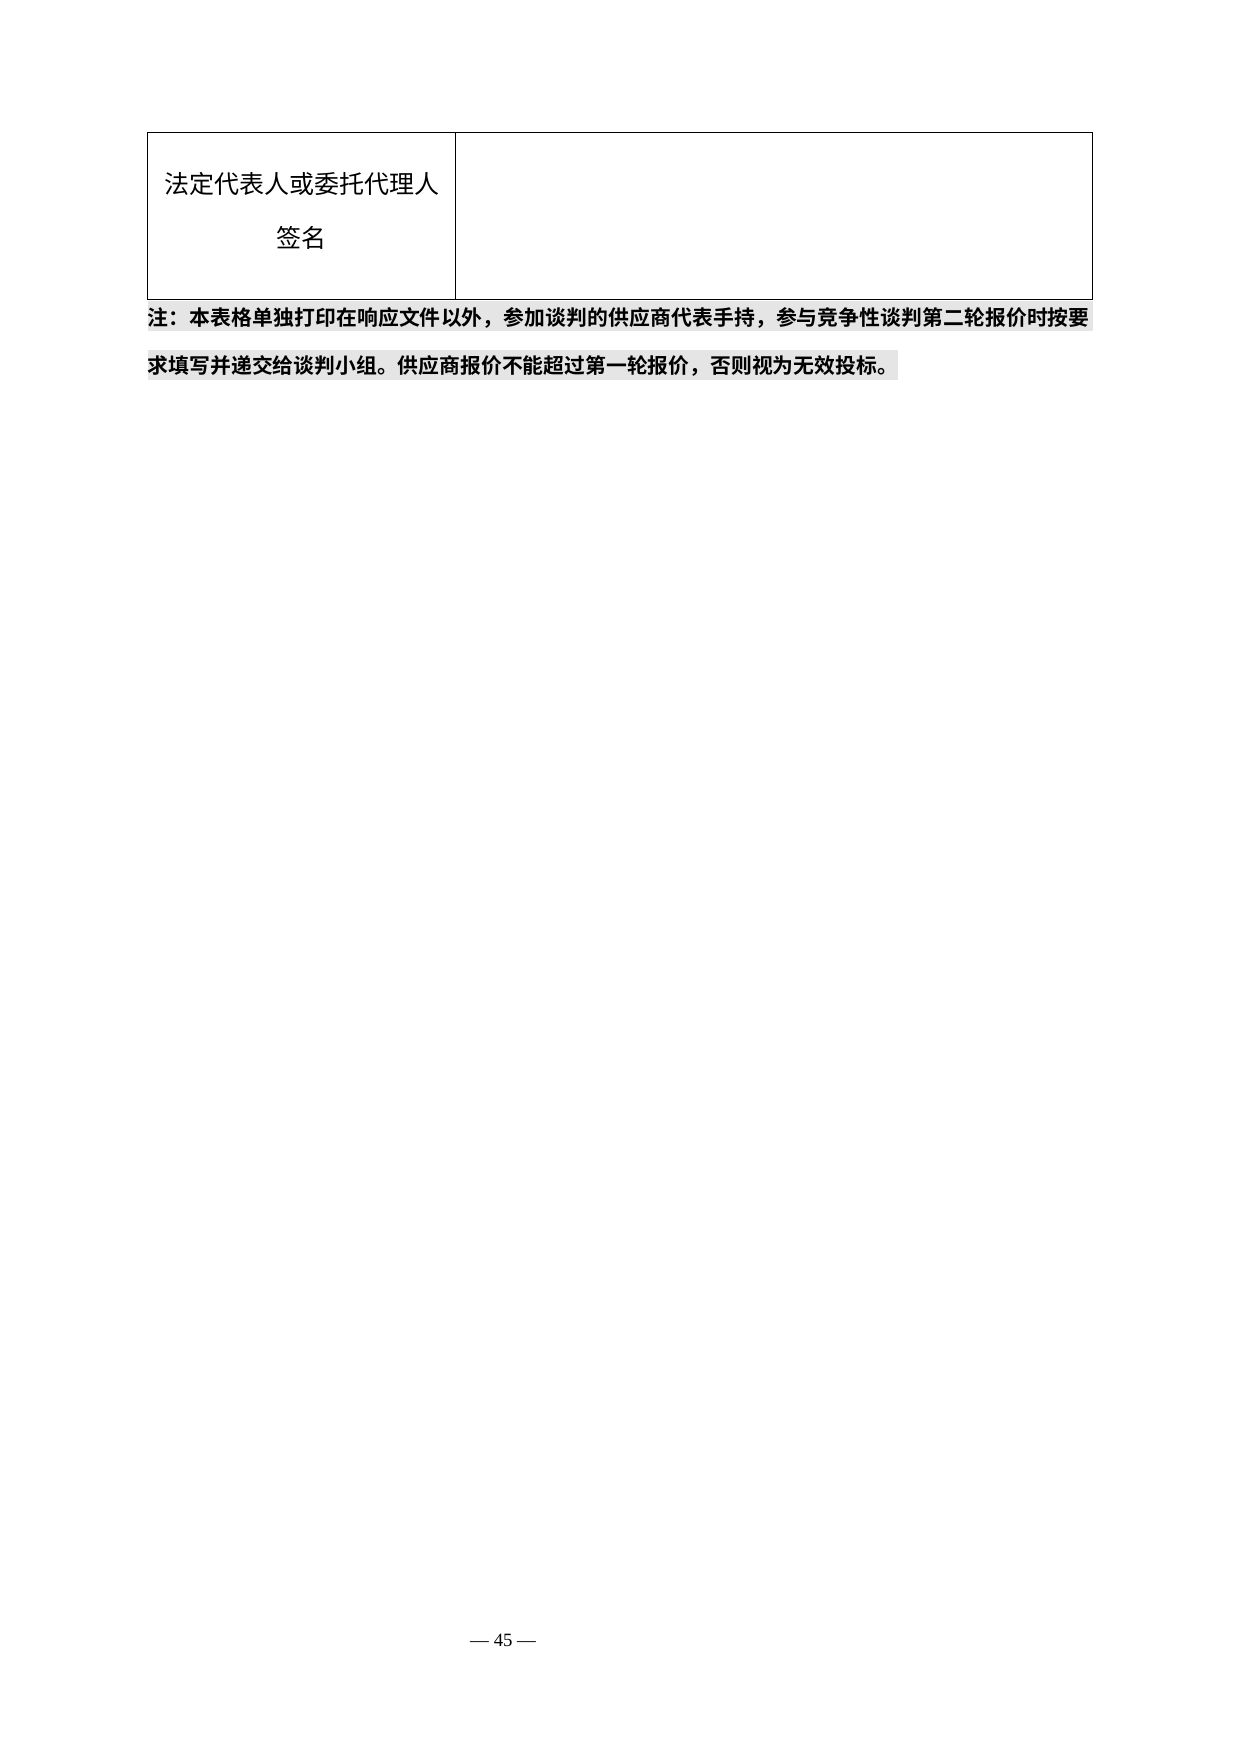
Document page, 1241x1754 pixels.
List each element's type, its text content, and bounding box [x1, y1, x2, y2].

table_cell 法定代表人或委托代理人签名 [148, 133, 455, 299]
text 注：本表格单独打印在响应文件以外，参加谈判的供应商代表手持，参与竞争性谈判第二轮报价时按要求填写并递交给谈判小组。供应商报价不能超过第一轮报价，否则视为无效投标。 [148, 331, 1093, 381]
table_cell [456, 133, 1092, 299]
